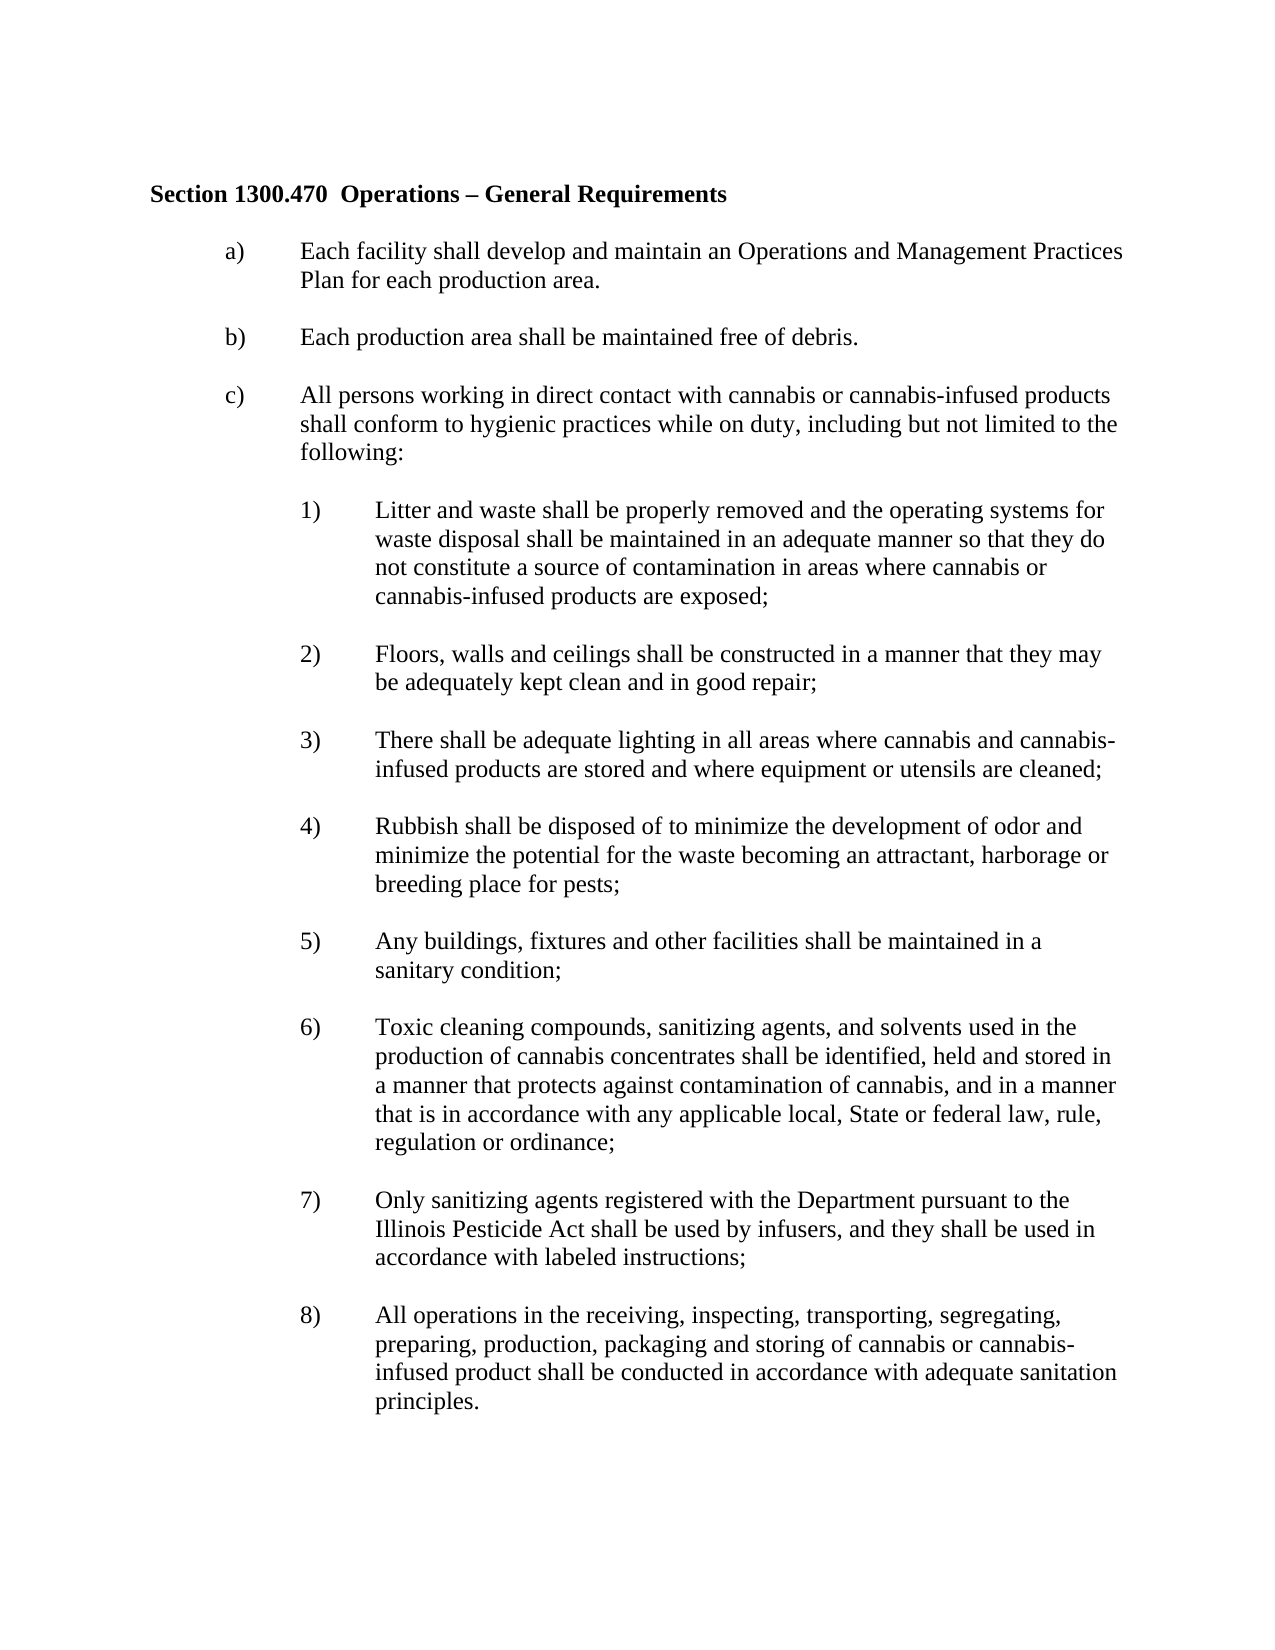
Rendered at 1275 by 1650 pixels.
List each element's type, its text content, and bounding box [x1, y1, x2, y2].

text 7) Only sanitizing agents registered with the Department pursuant to the Illinois Pesticide Act shall be used by infusers, and they shall be used in accordance with labeled instructions; [300, 1185, 1125, 1271]
text 1) Litter and waste shall be properly removed and the operating systems for waste disposal shall be maintained in an adequate manner so that they do not constitute a source of contamination in areas where cannabis or cannabis-infused products are exposed; [300, 495, 1125, 610]
text 5) Any buildings, fixtures and other facilities shall be maintained in a sanitary condition; [300, 926, 1125, 984]
text 4) Rubbish shall be disposed of to minimize the development of odor and minimize the potential for the waste becoming an attractant, harborage or breeding place for pests; [300, 811, 1125, 897]
text Section 1300.470 Operations – General Requirements [150, 179, 1125, 207]
text 2) Floors, walls and ceilings shall be constructed in a manner that they may be adequately kept clean and in good repair; [300, 639, 1125, 696]
text 3) There shall be adequate lighting in all areas where cannabis and cannabis-infused products are stored and where equipment or utensils are cleaned; [300, 725, 1125, 782]
text 8) All operations in the receiving, inspecting, transporting, segregating, preparing, production, packaging and storing of cannabis or cannabis-infused product shall be conducted in accordance with adequate sanitation principles. [300, 1300, 1125, 1415]
text b) Each production area shall be maintained free of debris. [225, 322, 1125, 351]
text c) All persons working in direct contact with cannabis or cannabis-infused products shall conform to hygienic practices while on duty, including but not limited to the following: [225, 380, 1125, 466]
text 6) Toxic cleaning compounds, sanitizing agents, and solvents used in the production of cannabis concentrates shall be identified, held and stored in a manner that protects against contamination of cannabis, and in a manner that is in accordance with any applicable local, State or federal law, rule, regulation or ordinance; [300, 1012, 1125, 1156]
text a) Each facility shall develop and maintain an Operations and Management Practices Plan for each production area. [225, 236, 1125, 294]
